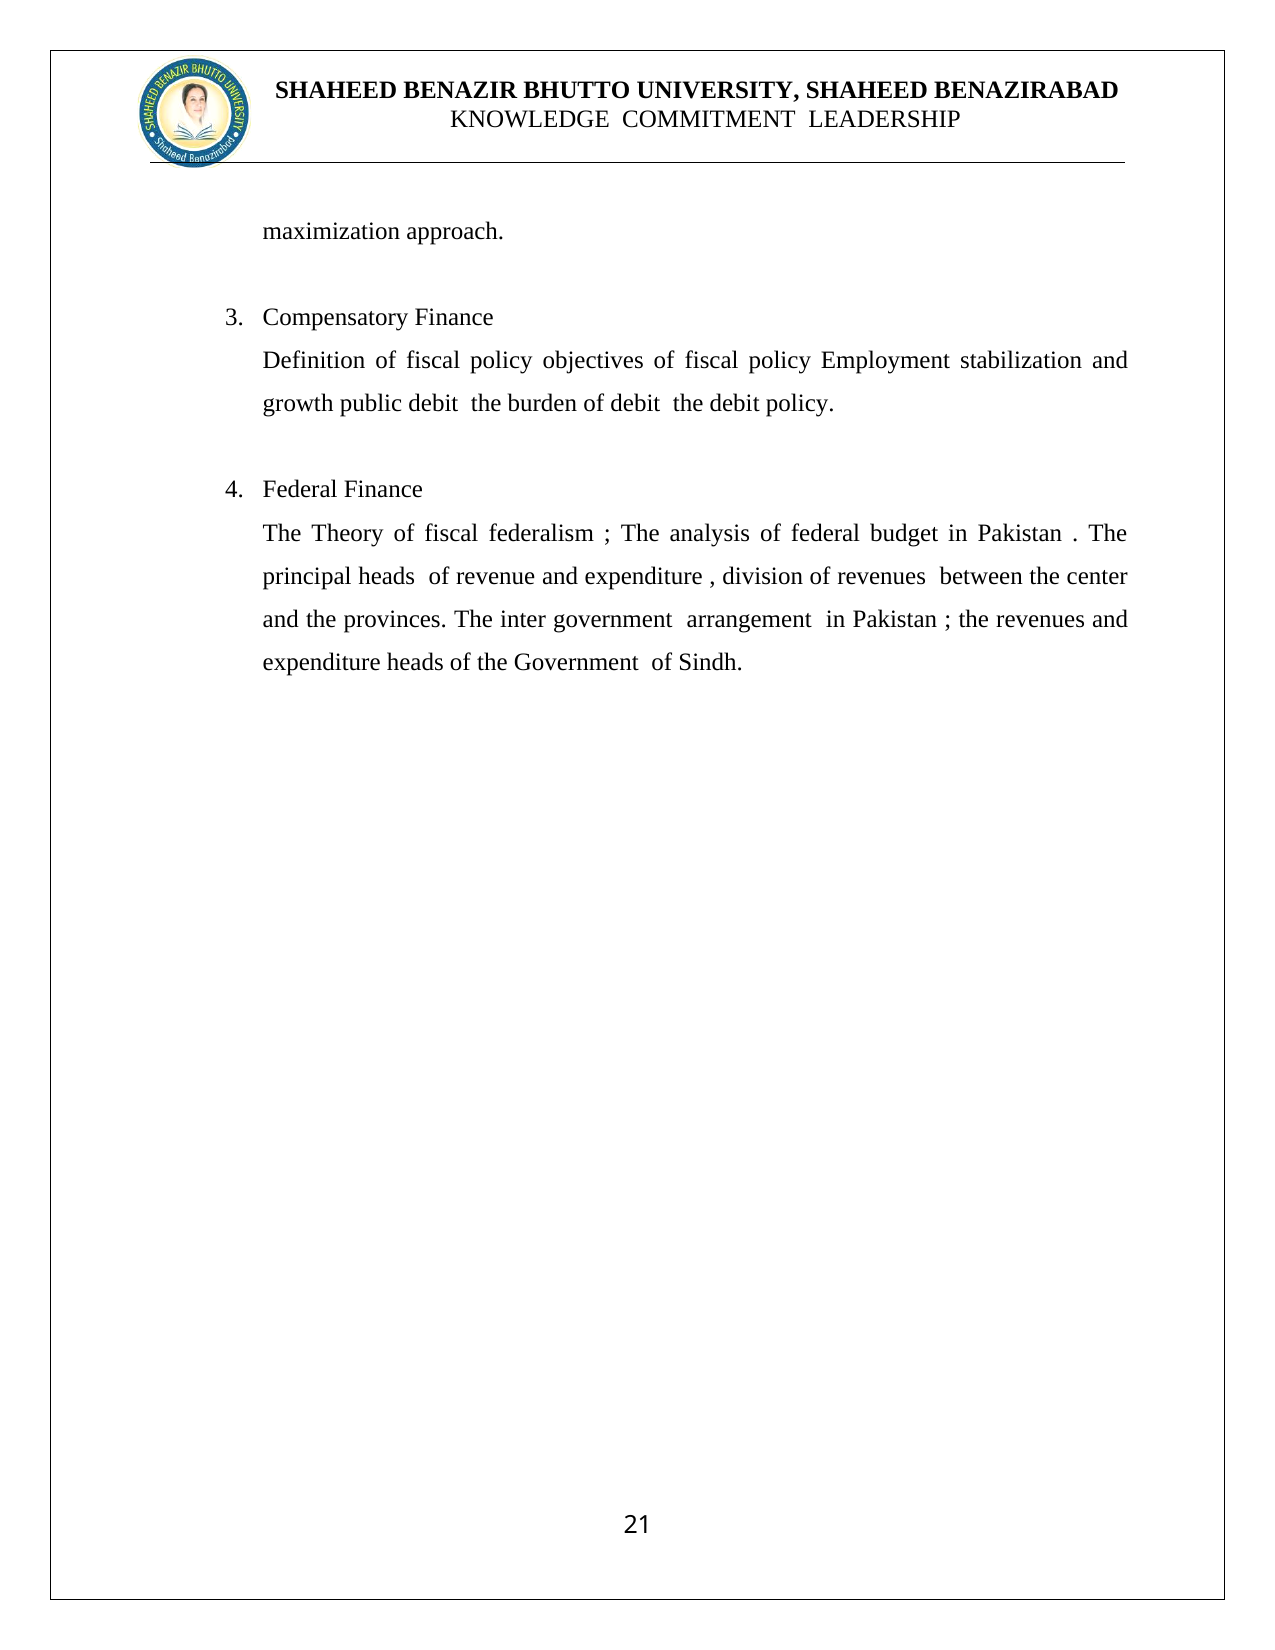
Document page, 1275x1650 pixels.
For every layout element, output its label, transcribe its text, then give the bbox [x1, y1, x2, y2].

list Definition of fiscal policy objectives of fiscal policy Employment stabilization and growth public debit the burden of debit the debit policy. [262, 345, 1129, 417]
list The Theory of fiscal federalism ; The analysis of federal budget in Pakistan . The principal heads of revenue and expenditure , division of revenues between the center and the provinces. The inter government arrangement in Pakistan ; the revenues and expenditure heads of the Government of Sindh. [262, 518, 1129, 676]
picture [137, 55, 252, 168]
list Compensatory Finance [225, 302, 1129, 331]
list Federal Finance [225, 474, 1129, 503]
